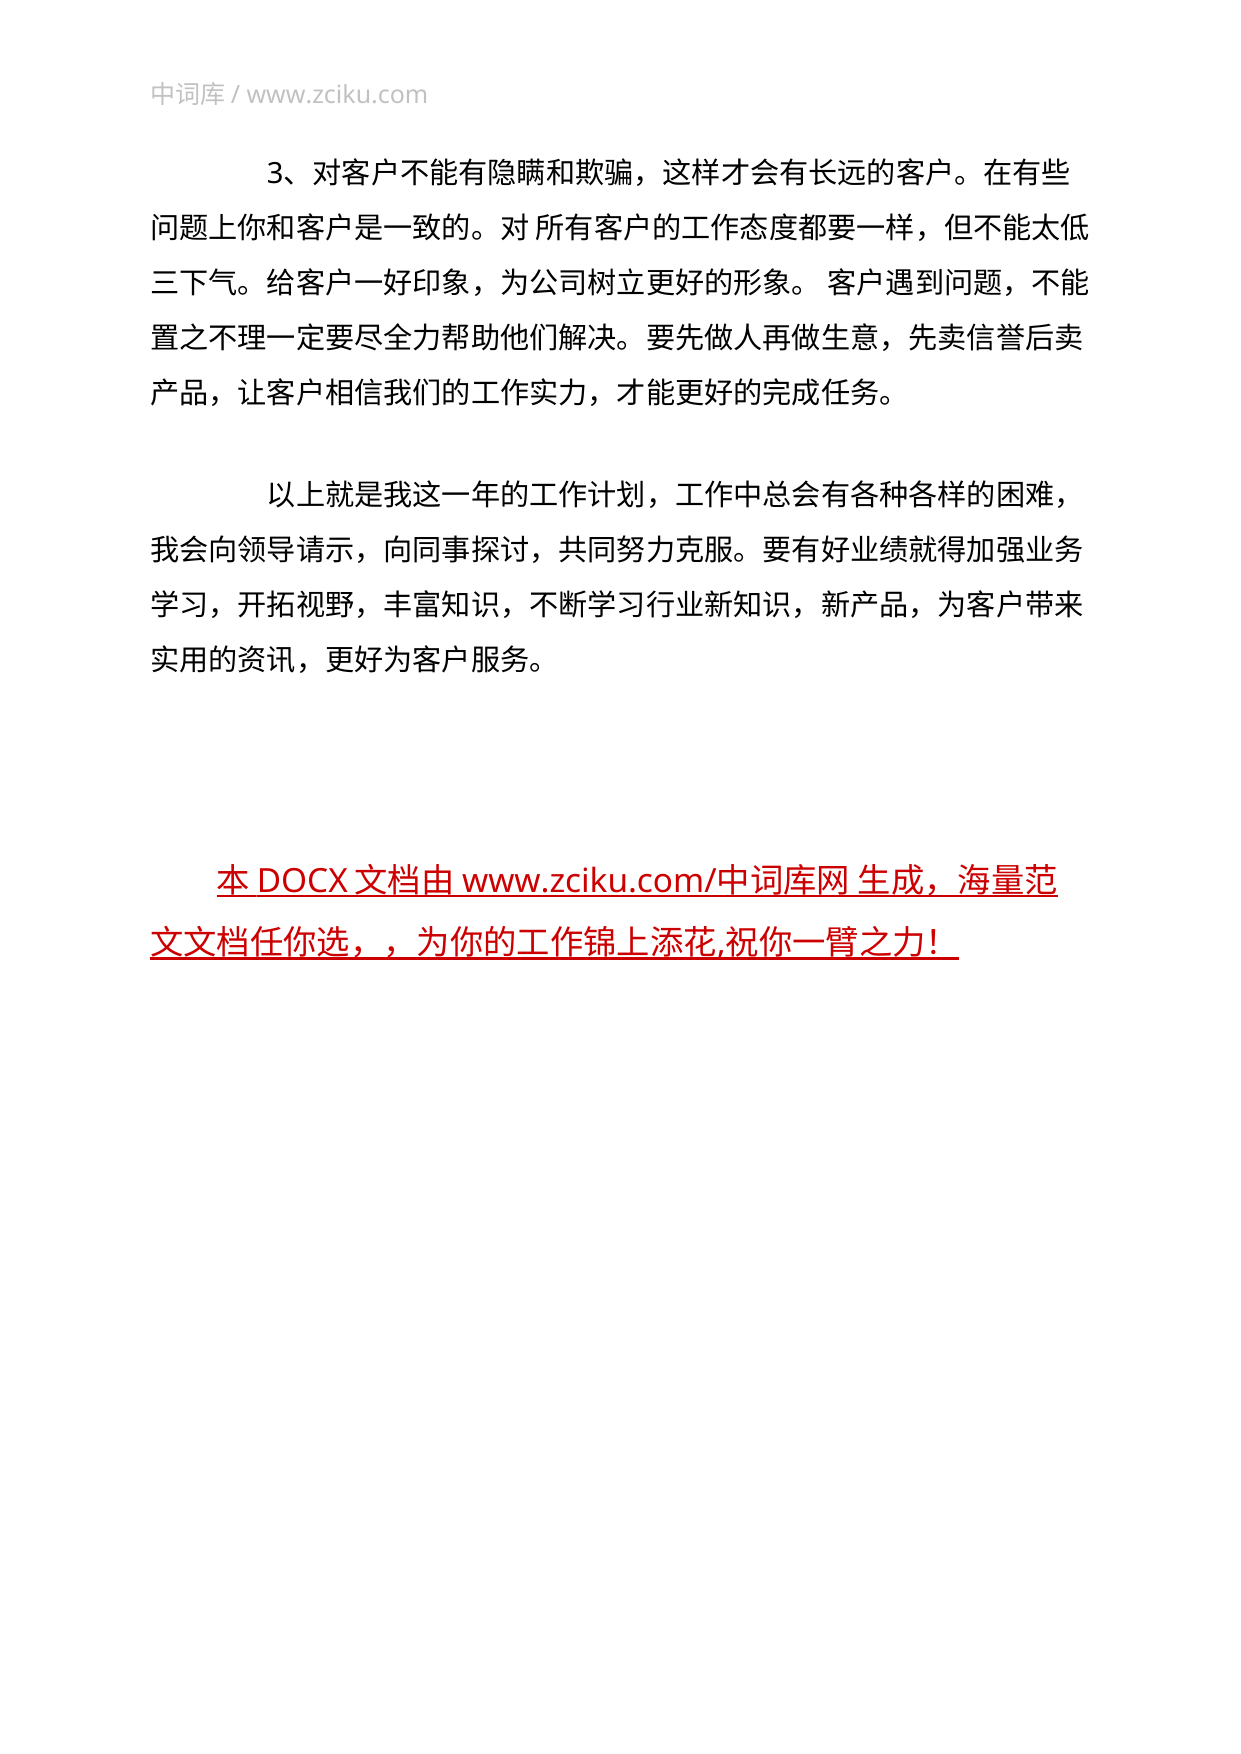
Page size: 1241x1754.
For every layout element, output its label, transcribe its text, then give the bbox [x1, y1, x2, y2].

text 3、对客户不能有隐瞒和欺骗，这样才会有长远的客户。在有些问题上你和客户是一致的。对 所有客户的工作态度都要一样，但不能太低三下气。给客户一好印象，为公司树立更好的形象。 客户遇到问题，不能置之不理一定要尽全力帮助他们解决。要先做人再做生意，先卖信誉后卖产品，让客户相信我们的工作实力，才能更好的完成任务。 [150, 150, 1090, 412]
text 以上就是我这一年的工作计划，工作中总会有各种各样的困难，我会向领导请示，向同事探讨，共同努力克服。要有好业绩就得加强业务学习，开拓视野，丰富知识，不断学习行业新知识，新产品，为客户带来实用的资讯，更好为客户服务。 [150, 471, 1090, 678]
text 本DOCX文档由 www.zciku.com/中词库网 生成，海量范文文档任你选，，为你的工作锦上添花,祝你一臂之力！ [150, 853, 1090, 964]
